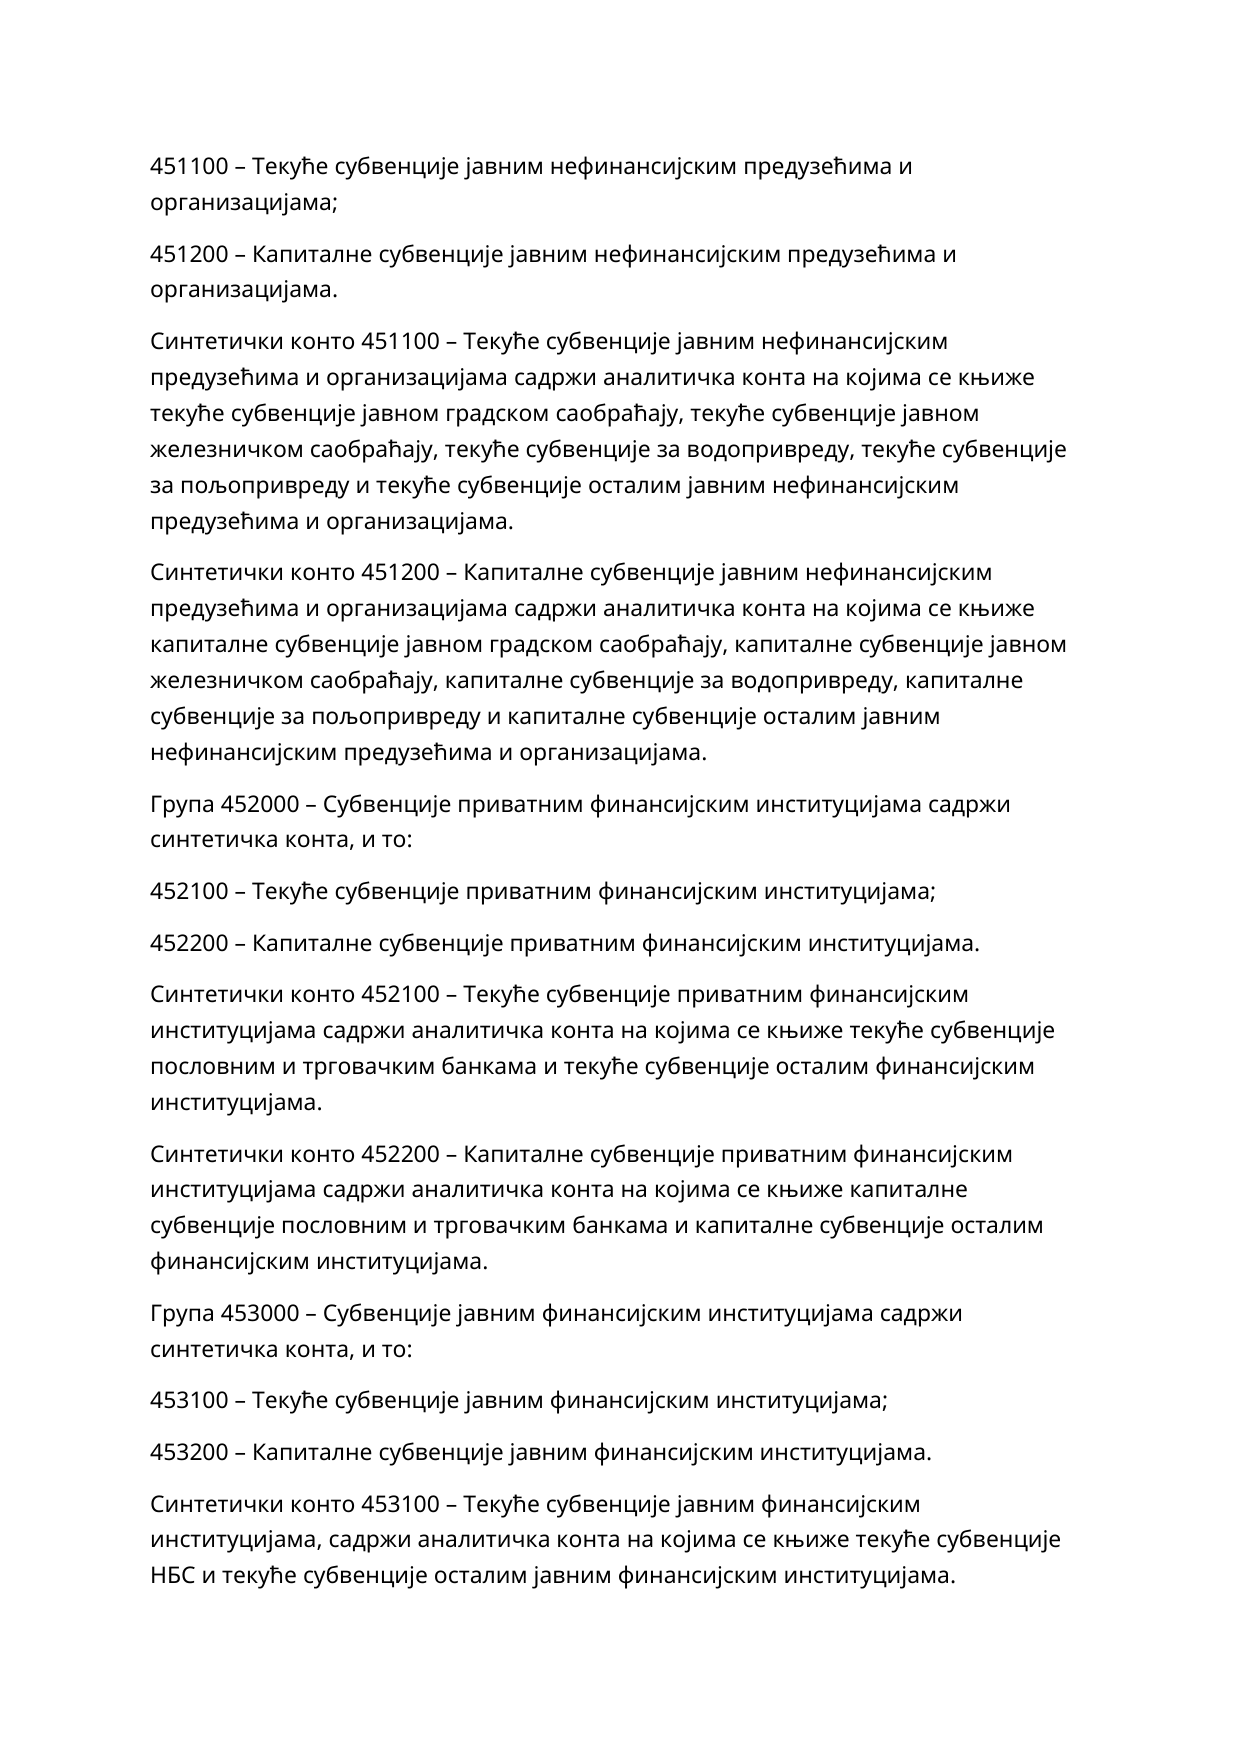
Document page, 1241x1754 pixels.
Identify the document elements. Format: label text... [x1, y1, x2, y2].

text 451200 – Капиталне субвенције јавним нефинансијским предузећима и организацијама. [150, 237, 1090, 305]
text 452100 – Текуће субвенције приватним финансијским институцијама; [150, 875, 1090, 906]
text 453100 – Текуће субвенције јавним финансијским институцијама; [150, 1384, 1090, 1416]
text Синтетички конто 453100 – Текуће субвенције јавним финансијским институцијама, садржи аналитичка конта на којима се књиже текуће субвенције НБС и текуће субвенције осталим јавним финансијским институцијама. [150, 1487, 1090, 1591]
text Група 452000 – Субвенције приватним финансијским институцијама садржи синтетичка конта, и то: [150, 787, 1090, 855]
text Синтетички конто 451100 – Текуће субвенције јавним нефинансијским предузећима и организацијама садржи аналитичка конта на којима се књиже текуће субвенције јавном градском саобраћају, текуће субвенције јавном железничком саобраћају, текуће субвенције за водопривреду, текуће субвенције за пољопривреду и текуће субвенције осталим јавним нефинансијским предузећима и организацијама. [150, 325, 1090, 536]
text 451100 – Текуће субвенције јавним нефинансијским предузећима и организацијама; [150, 150, 1090, 217]
text 452200 – Капиталне субвенције приватним финансијским институцијама. [150, 927, 1090, 958]
text Синтетички конто 452100 – Текуће субвенције приватним финансијским институцијама садржи аналитичка конта на којима се књиже текуће субвенције пословним и трговачким банкама и текуће субвенције осталим финансијским институцијама. [150, 978, 1090, 1117]
text Група 453000 – Субвенције јавним финансијским институцијама садржи синтетичка конта, и то: [150, 1297, 1090, 1364]
text Синтетички конто 452200 – Капиталне субвенције приватним финансијским институцијама садржи аналитичка конта на којима се књиже капиталне субвенције пословним и трговачким банкама и капиталне субвенције осталим финансијским институцијама. [150, 1137, 1090, 1277]
text 453200 – Капиталне субвенције јавним финансијским институцијама. [150, 1436, 1090, 1467]
text Синтетички конто 451200 – Капиталне субвенције јавним нефинансијским предузећима и организацијама садржи аналитичка конта на којима се књиже капиталне субвенције јавном градском саобраћају, капиталне субвенције јавном железничком саобраћају, капиталне субвенције за водопривреду, капиталне субвенције за пољопривреду и капиталне субвенције осталим јавним нефинансијским предузећима и организацијама. [150, 556, 1090, 767]
